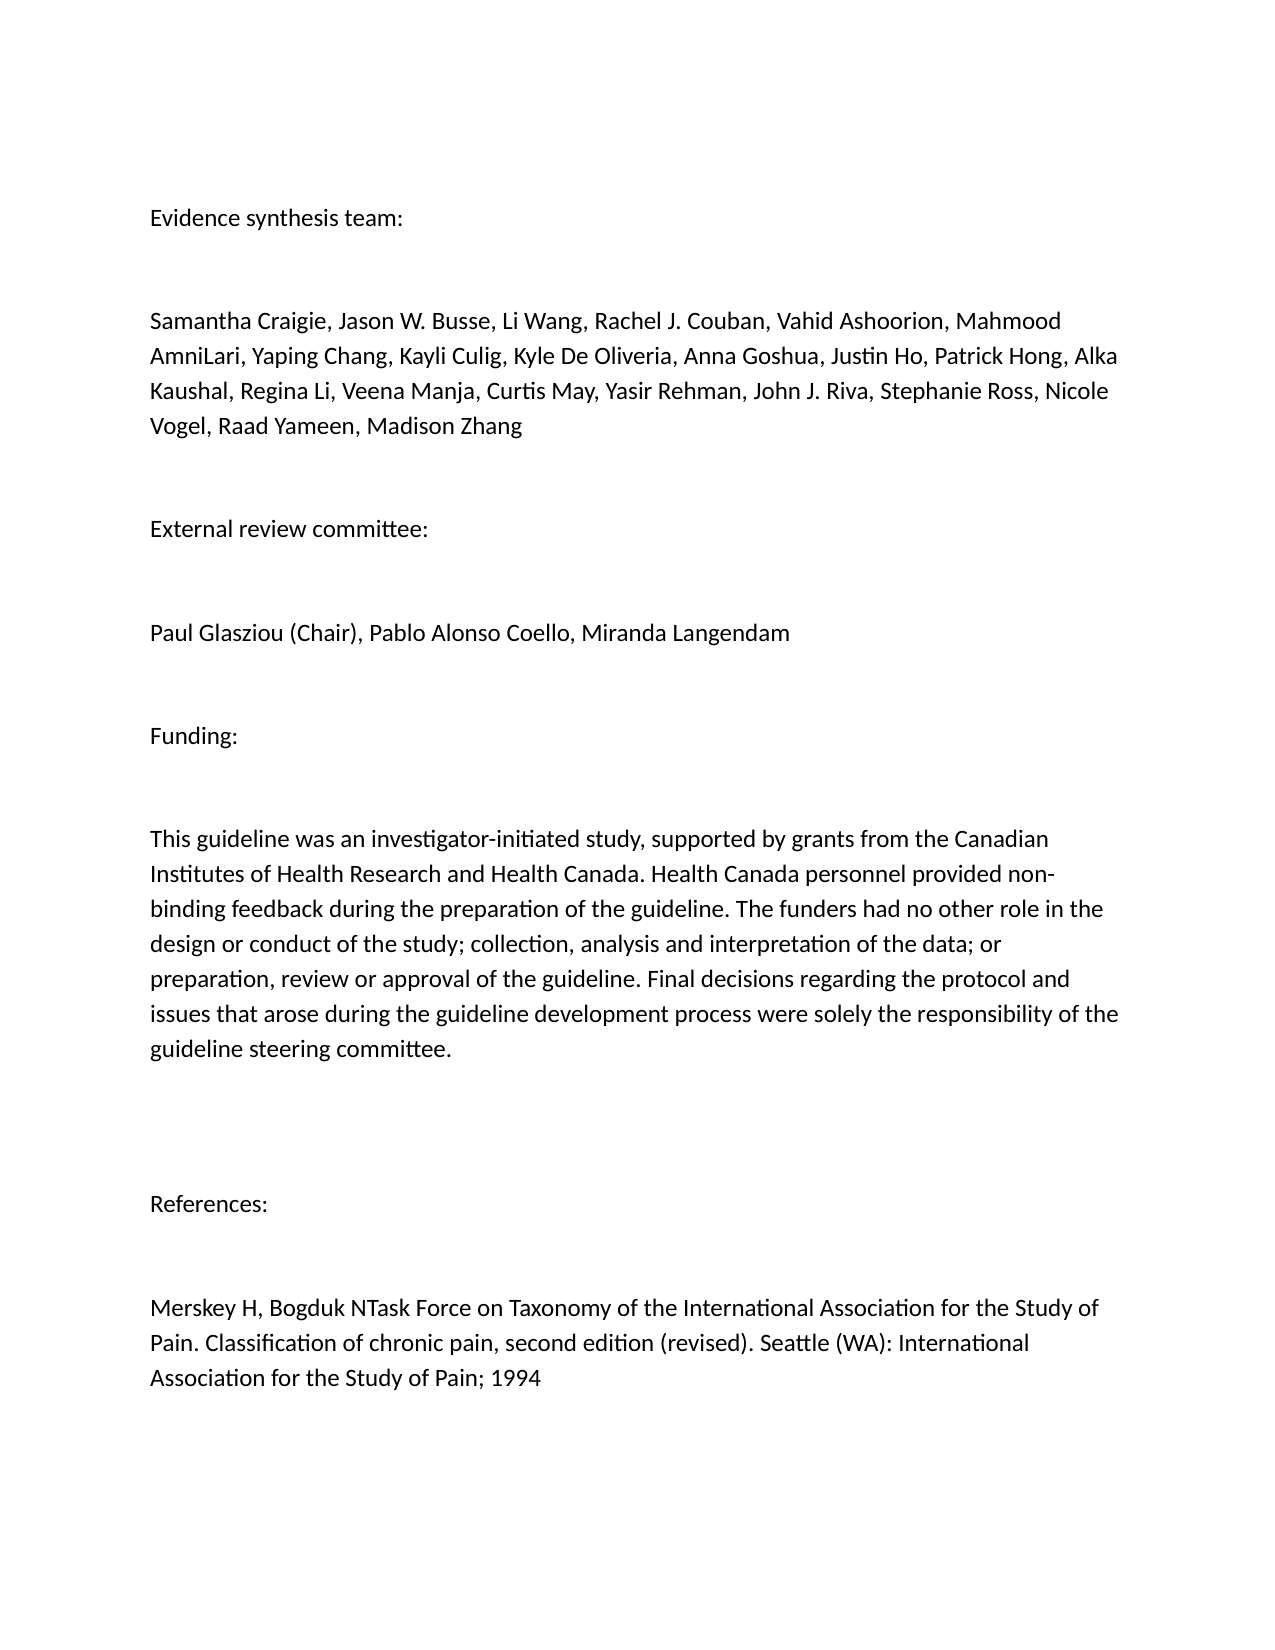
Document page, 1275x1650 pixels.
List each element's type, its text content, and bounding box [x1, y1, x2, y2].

text This guideline was an investigator-initiated study, supported by grants from the Canadian Institutes of Health Research and Health Canada. Health Canada personnel provided non-binding feedback during the preparation of the guideline. The funders had no other role in the design or conduct of the study; collection, analysis and interpretation of the data; or preparation, review or approval of the guideline. Final decisions regarding the protocol and issues that arose during the guideline development process were solely the responsibility of the guideline steering committee. [150, 823, 1125, 1064]
text External review committee: [150, 513, 1125, 544]
text Samantha Craigie, Jason W. Busse, Li Wang, Rachel J. Couban, Vahid Ashoorion, Mahmood AmniLari, Yaping Chang, Kayli Culig, Kyle De Oliveria, Anna Goshua, Justin Ho, Patrick Hong, Alka Kaushal, Regina Li, Veena Manja, Curtis May, Yasir Rehman, John J. Riva, Stephanie Ross, Nicole Vogel, Raad Yameen, Madison Zhang [150, 305, 1125, 441]
text Evidence synthesis team: [150, 202, 1125, 232]
text Funding: [150, 720, 1125, 751]
text Paul Glasziou (Chair), Pablo Alonso Coello, Miranda Langendam [150, 617, 1125, 647]
text References: [150, 1188, 1125, 1219]
text Merskey H, Bogduk NTask Force on Taxonomy of the International Association for the Study of Pain. Classification of chronic pain, second edition (revised). Seattle (WA): International Association for the Study of Pain; 1994 [150, 1292, 1125, 1392]
